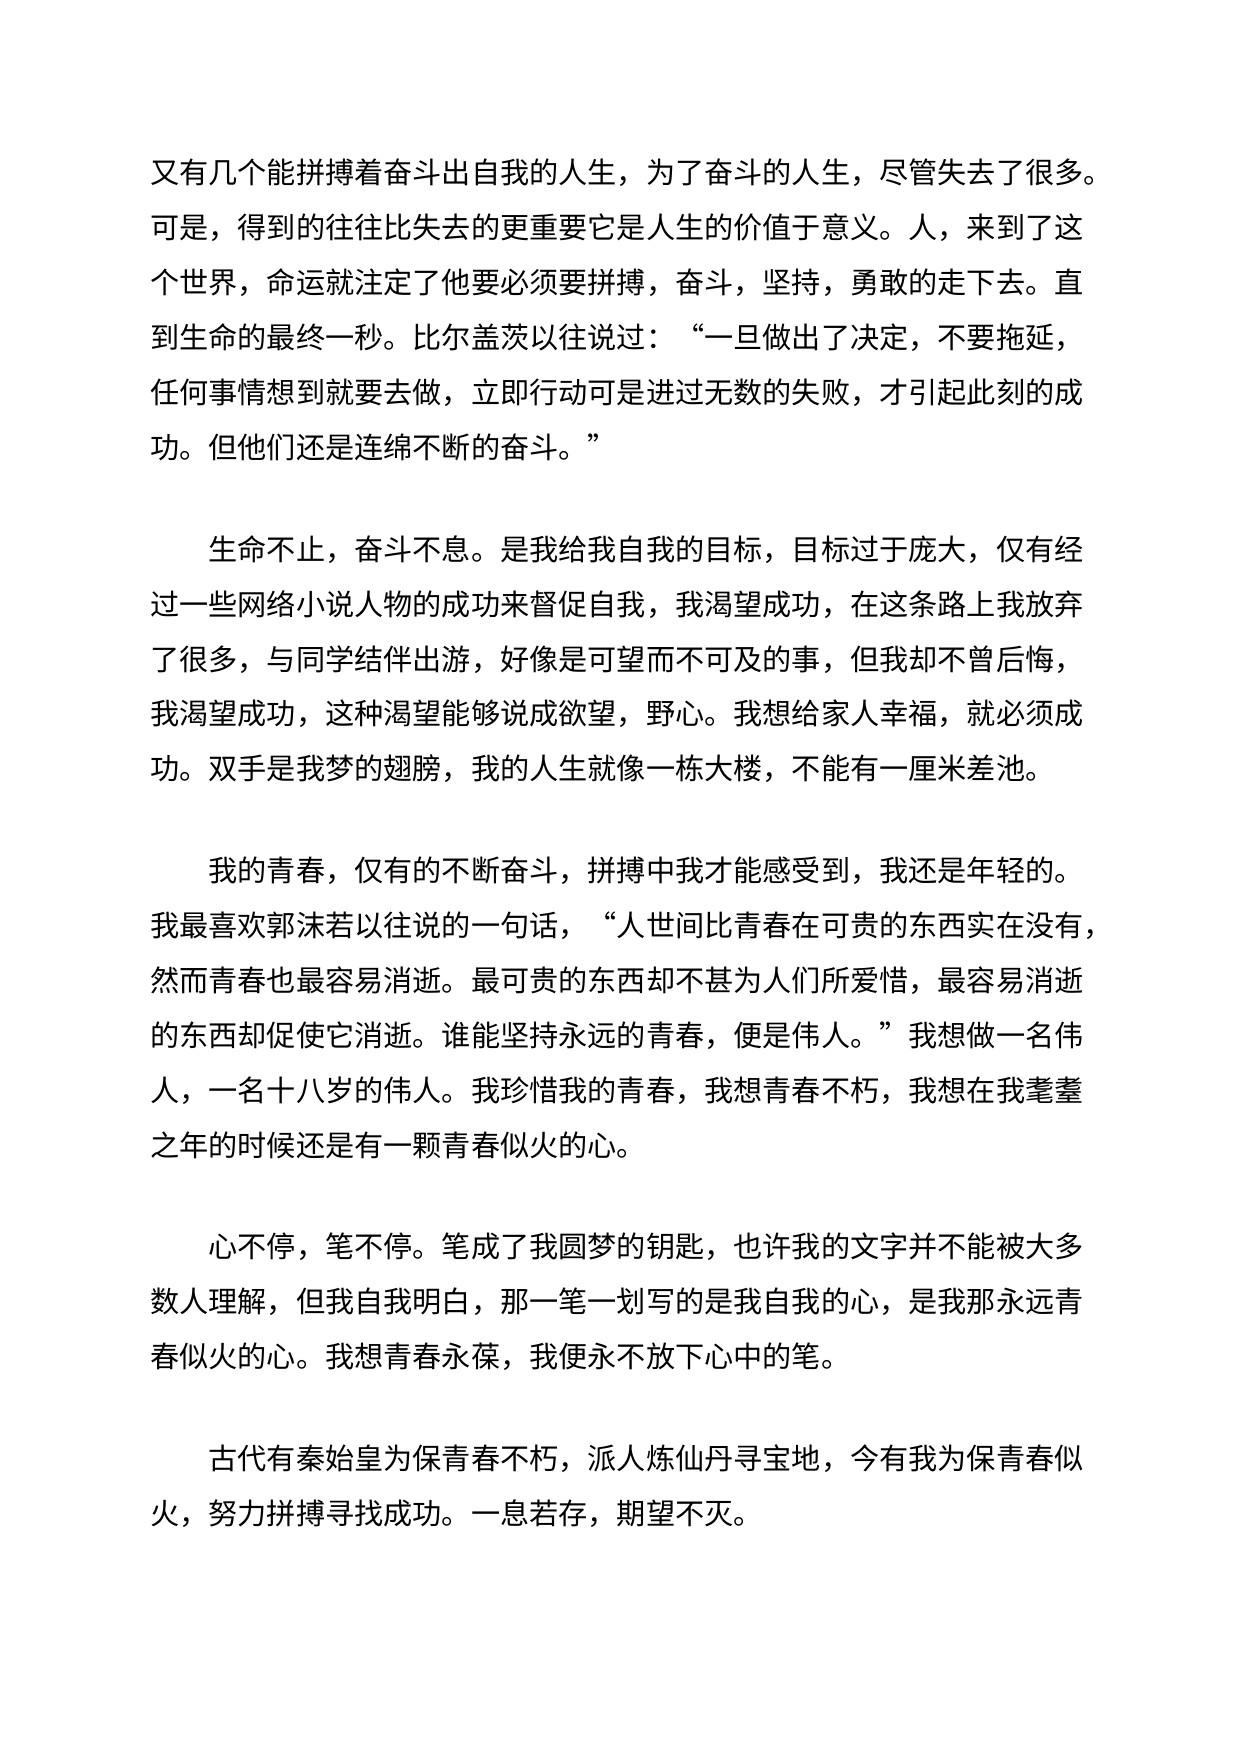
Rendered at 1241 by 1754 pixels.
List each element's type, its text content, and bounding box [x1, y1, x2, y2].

text 古代有秦始皇为保青春不朽，派人炼仙丹寻宝地，今有我为保青春似火，努力拼搏寻找成功。一息若存，期望不灭。 [150, 1435, 1090, 1533]
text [150, 150, 1090, 467]
text 我的青春，仅有的不断奋斗，拼搏中我才能感受到，我还是年轻的。我最喜欢郭沫若以往说的一句话，“人世间比青春在可贵的东西实在没有，然而青春也最容易消逝。最可贵的东西却不甚为人们所爱惜，最容易消逝的东西却促使它消逝。谁能坚持永远的青春，便是伟人。”我想做一名伟人，一名十八岁的伟人。我珍惜我的青春，我想青春不朽，我想在我耄耋之年的时候还是有一颗青春似火的心。 [150, 848, 1090, 1164]
text 心不停，笔不停。笔成了我圆梦的钥匙，也许我的文字并不能被大多数人理解，但我自我明白，那一笔一划写的是我自我的心，是我那永远青春似火的心。我想青春永葆，我便永不放下心中的笔。 [150, 1224, 1090, 1376]
text 生命不止，奋斗不息。是我给我自我的目标，目标过于庞大，仅有经过一些网络小说人物的成功来督促自我，我渴望成功，在这条路上我放弃了很多，与同学结伴出游，好像是可望而不可及的事，但我却不曾后悔，我渴望成功，这种渴望能够说成欲望，野心。我想给家人幸福，就必须成功。双手是我梦的翅膀，我的人生就像一栋大楼，不能有一厘米差池。 [150, 526, 1090, 788]
